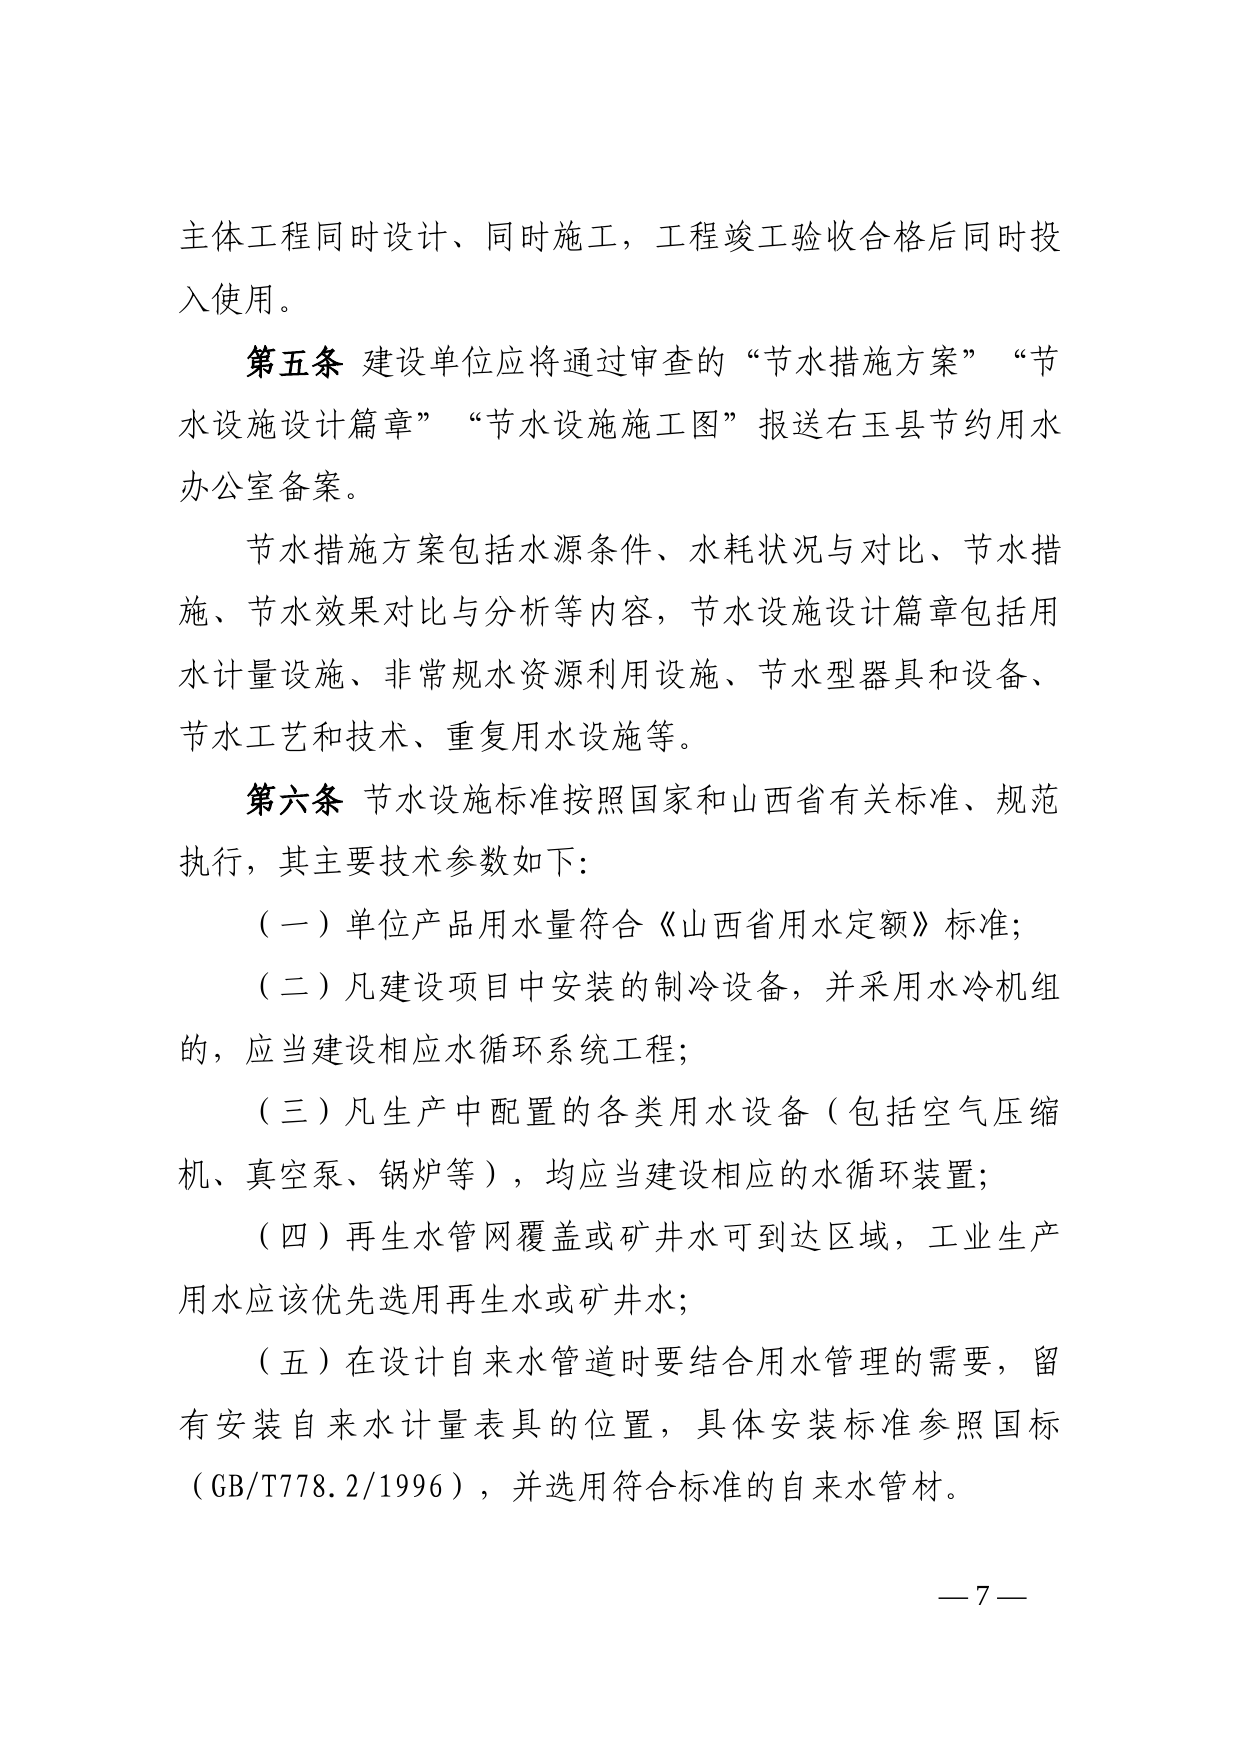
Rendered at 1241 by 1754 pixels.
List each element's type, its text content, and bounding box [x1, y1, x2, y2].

text 第六条 节水设施标准按照国家和山西省有关标准、规范执行，其主要技术参数如下： [177, 761, 1063, 886]
list 在设计自来水管道时要结合用水管理的需要，留有安装自来水计量表具的位置，具体安装标准参照国标（GB/T778.2/1996），并选用符合标准的自来水管材。 [177, 1324, 1063, 1511]
text 节水措施方案包括水源条件、水耗状况与对比、节水措施、节水效果对比与分析等内容，节水设施设计篇章包括用水计量设施、非常规水资源利用设施、节水型器具和设备、节水工艺和技术、重复用水设施等。 [177, 511, 1063, 761]
list 凡生产中配置的各类用水设备（包括空气压缩机、真空泵、锅炉等），均应当建设相应的水循环装置； [177, 1074, 1063, 1199]
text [177, 199, 1063, 324]
list 单位产品用水量符合《山西省用水定额》标准； [177, 886, 1063, 949]
list 再生水管网覆盖或矿井水可到达区域，工业生产用水应该优先选用再生水或矿井水； [177, 1199, 1063, 1324]
list 凡建设项目中安装的制冷设备，并采用水冷机组的，应当建设相应水循环系统工程； [177, 949, 1063, 1074]
text 第五条 建设单位应将通过审查的“节水措施方案”“节水设施设计篇章”“节水设施施工图”报送右玉县节约用水办公室备案。 [177, 324, 1063, 511]
